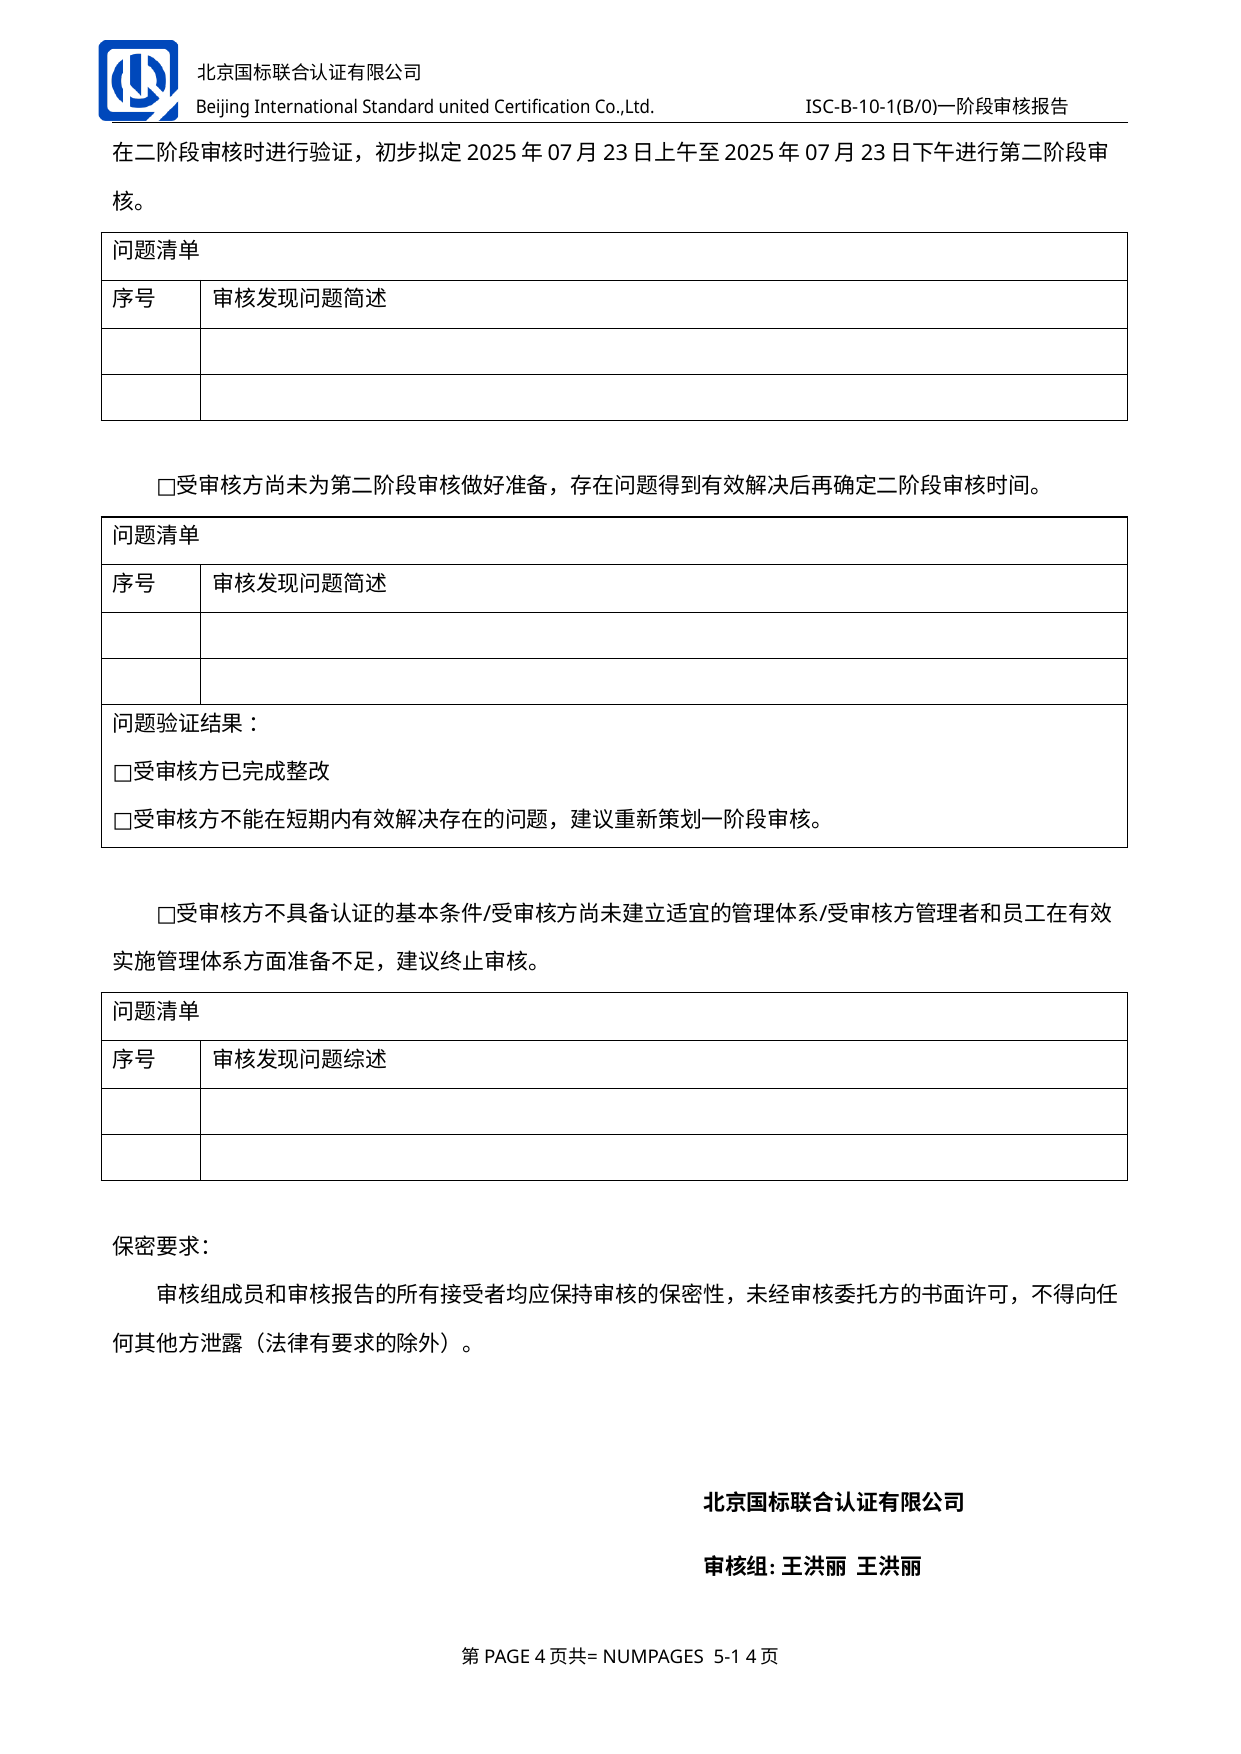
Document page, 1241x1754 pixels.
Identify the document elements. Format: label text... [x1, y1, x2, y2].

table_cell 问题验证结果 ： □受审核方已完成整改 □受审核方不能在短期内有效解决存在的问题，建议重新策划一阶段审核。 [102, 705, 1127, 847]
table_header 保密要求： 审核组成员和审核报告的所有接受者均应保持审核的保密性，未经审核委托方的书面许可，不得向任何其他方泄露（法律有要求的除外）。 [101, 1229, 1143, 1371]
table_cell [201, 375, 1127, 419]
table_cell [102, 1089, 200, 1134]
table_header 问题清单 [102, 993, 1127, 1040]
picture [98, 40, 179, 121]
table_cell [201, 1135, 1127, 1180]
table_cell 序号 [102, 1041, 200, 1088]
table_cell 审核发现问题简述 [201, 565, 1127, 612]
text □受审核方尚未为第二阶段审核做好准备，存在问题得到有效解决后再确定二阶段审核时间。 [112, 468, 1128, 501]
text □受审核方不具备认证的基本条件/受审核方尚未建立适宜的管理体系/受审核方管理者和员工在有效实施管理体系方面准备不足，建议终止审核。 [112, 895, 1128, 976]
table_cell [102, 1135, 200, 1180]
table_cell 序号 [102, 565, 200, 612]
table_cell [201, 659, 1127, 704]
text 北京国标联合认证有限公司 [112, 1484, 1128, 1517]
table_cell [102, 613, 200, 658]
table_cell [201, 329, 1127, 373]
table_cell 序号 [102, 281, 200, 327]
table_header 问题清单 [102, 518, 1127, 564]
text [112, 135, 1128, 216]
table_cell [201, 613, 1127, 658]
table_cell [102, 375, 200, 419]
table_cell [102, 329, 200, 373]
table_cell [102, 659, 200, 704]
table_cell 审核发现问题综述 [201, 1041, 1127, 1088]
table_header 问题清单 [102, 233, 1127, 280]
table_cell 审核发现问题简述 [201, 281, 1127, 327]
text 审核组: 王洪丽 王洪丽 [112, 1549, 1128, 1581]
table_cell [201, 1089, 1127, 1134]
